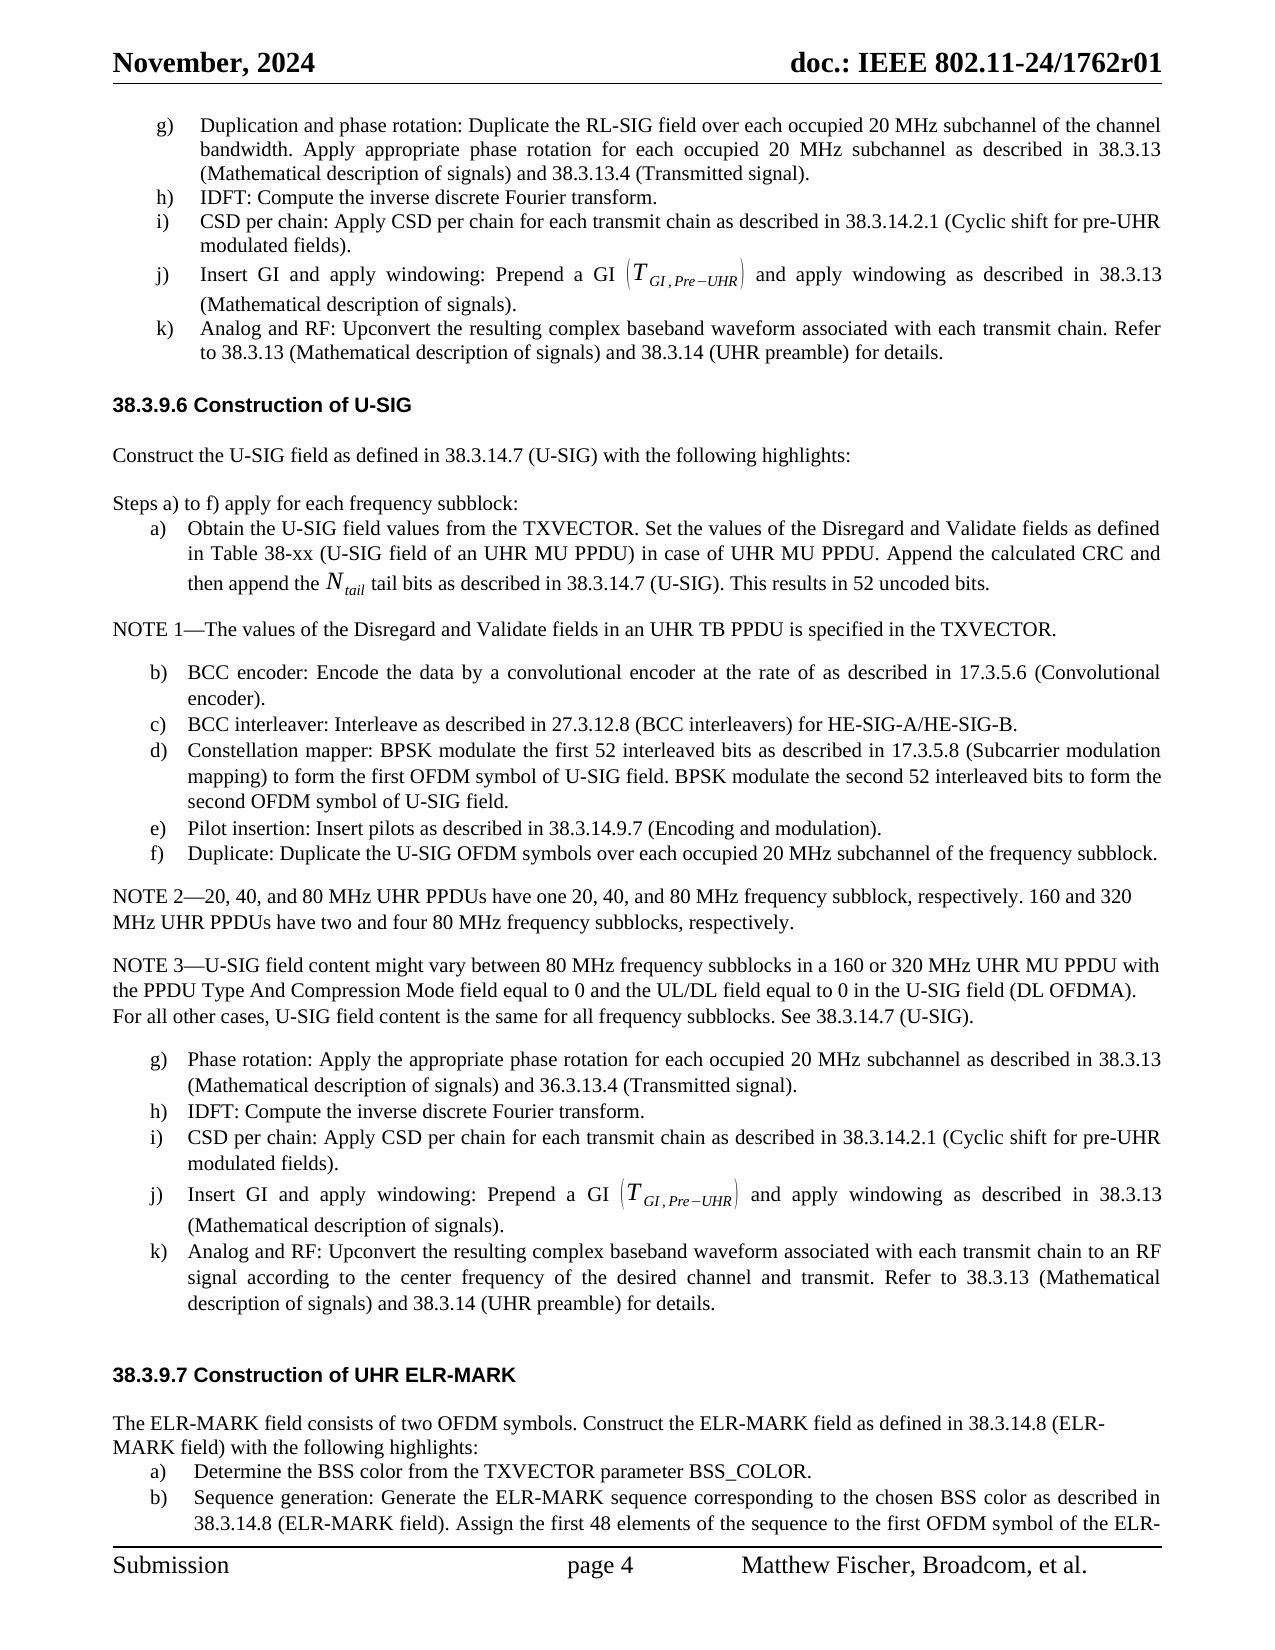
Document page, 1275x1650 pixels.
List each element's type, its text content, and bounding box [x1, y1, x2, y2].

list Constellation mapper: BPSK modulate the first 52 interleaved bits as described in 17.3.5.8 (Subcarrier modulation mapping) to form the first OFDM symbol of U-SIG field. BPSK modulate the second 52 interleaved bits to form the second OFDM symbol of U-SIG field. [150, 738, 1162, 813]
text NOTE 1—The values of the Disregard and Validate fields in an UHR TB PPDU is specified in the TXVECTOR. [112, 617, 1162, 641]
list CSD per chain: Apply CSD per chain for each transmit chain as described in 38.3.14.2.1 (Cyclic shift for pre-UHR modulated fields). [156, 209, 1162, 257]
list Phase rotation: Apply the appropriate phase rotation for each occupied 20 MHz subchannel as described in 38.3.13 (Mathematical description of signals) and 36.3.13.4 (Transmitted signal). [150, 1047, 1162, 1097]
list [150, 1485, 1162, 1535]
list BCC encoder: Encode the data by a convolutional encoder at the rate of as described in 17.3.5.6 (Convolutional encoder). [150, 660, 1162, 710]
list Duplication and phase rotation: Duplicate the RL-SIG field over each occupied 20 MHz subchannel of the channel bandwidth. Apply appropriate phase rotation for each occupied 20 MHz subchannel as described in 38.3.13 (Mathematical description of signals) and 38.3.13.4 (Transmitted signal). [156, 112, 1162, 185]
text Steps a) to f) apply for each frequency subblock: [112, 491, 1162, 515]
subtitle 38.3.9.6 Construction of U-SIG [112, 393, 1162, 417]
list Analog and RF: Upconvert the resulting complex baseband waveform associated with each transmit chain to an RF signal according to the center frequency of the desired channel and transmit. Refer to 38.3.13 (Mathematical description of signals) and 38.3.14 (UHR preamble) for details. [150, 1239, 1162, 1315]
text The ELR-MARK field consists of two OFDM symbols. Construct the ELR-MARK field as defined in 38.3.14.8 (ELR-MARK field) with the following highlights: [112, 1411, 1162, 1459]
list IDFT: Compute the inverse discrete Fourier transform. [150, 1099, 1162, 1123]
text NOTE 3—U-SIG field content might vary between 80 MHz frequency subblocks in a 160 or 320 MHz UHR MU PPDU with the PPDU Type And Compression Mode field equal to 0 and the UL/DL field equal to 0 in the U-SIG field (DL OFDMA). For all other cases, U-SIG field content is the same for all frequency subblocks. See 38.3.14.7 (U-SIG). [112, 952, 1162, 1028]
list Insert GI and apply windowing: Prepend a GI and apply windowing as described in 38.3.13 (Mathematical description of signals). [150, 1177, 1162, 1237]
list Obtain the U-SIG field values from the TXVECTOR. Set the values of the Disregard and Validate fields as defined in Table 38-xx (U-SIG field of an UHR MU PPDU) in case of UHR MU PPDU. Append the calculated CRC and then append the tail bits as described in 38.3.14.7 (U-SIG). This results in 52 uncoded bits. [150, 515, 1162, 599]
text Construct the U-SIG field as defined in 38.3.14.7 (U-SIG) with the following highlights: [112, 443, 1162, 467]
list Pilot insertion: Insert pilots as described in 38.3.14.9.7 (Encoding and modulation). [150, 815, 1162, 839]
text NOTE 2—20, 40, and 80 MHz UHR PPDUs have one 20, 40, and 80 MHz frequency subblock, respectively. 160 and 320 MHz UHR PPDUs have two and four 80 MHz frequency subblocks, respectively. [112, 884, 1162, 934]
list Determine the BSS color from the TXVECTOR parameter BSS_COLOR. [150, 1459, 1162, 1483]
list Duplicate: Duplicate the U-SIG OFDM symbols over each occupied 20 MHz subchannel of the frequency subblock. [150, 841, 1162, 865]
list CSD per chain: Apply CSD per chain for each transmit chain as described in 38.3.14.2.1 (Cyclic shift for pre-UHR modulated fields). [150, 1125, 1162, 1175]
list Analog and RF: Upconvert the resulting complex baseband waveform associated with each transmit chain. Refer to 38.3.13 (Mathematical description of signals) and 38.3.14 (UHR preamble) for details. [156, 316, 1162, 364]
list IDFT: Compute the inverse discrete Fourier transform. [156, 185, 1162, 209]
subtitle 38.3.9.7 Construction of UHR ELR-MARK [112, 1363, 1162, 1387]
list Insert GI and apply windowing: Prepend a GI and apply windowing as described in 38.3.13 (Mathematical description of signals). [156, 257, 1162, 316]
list BCC interleaver: Interleave as described in 27.3.12.8 (BCC interleavers) for HE-SIG-A/HE-SIG-B. [150, 712, 1162, 736]
